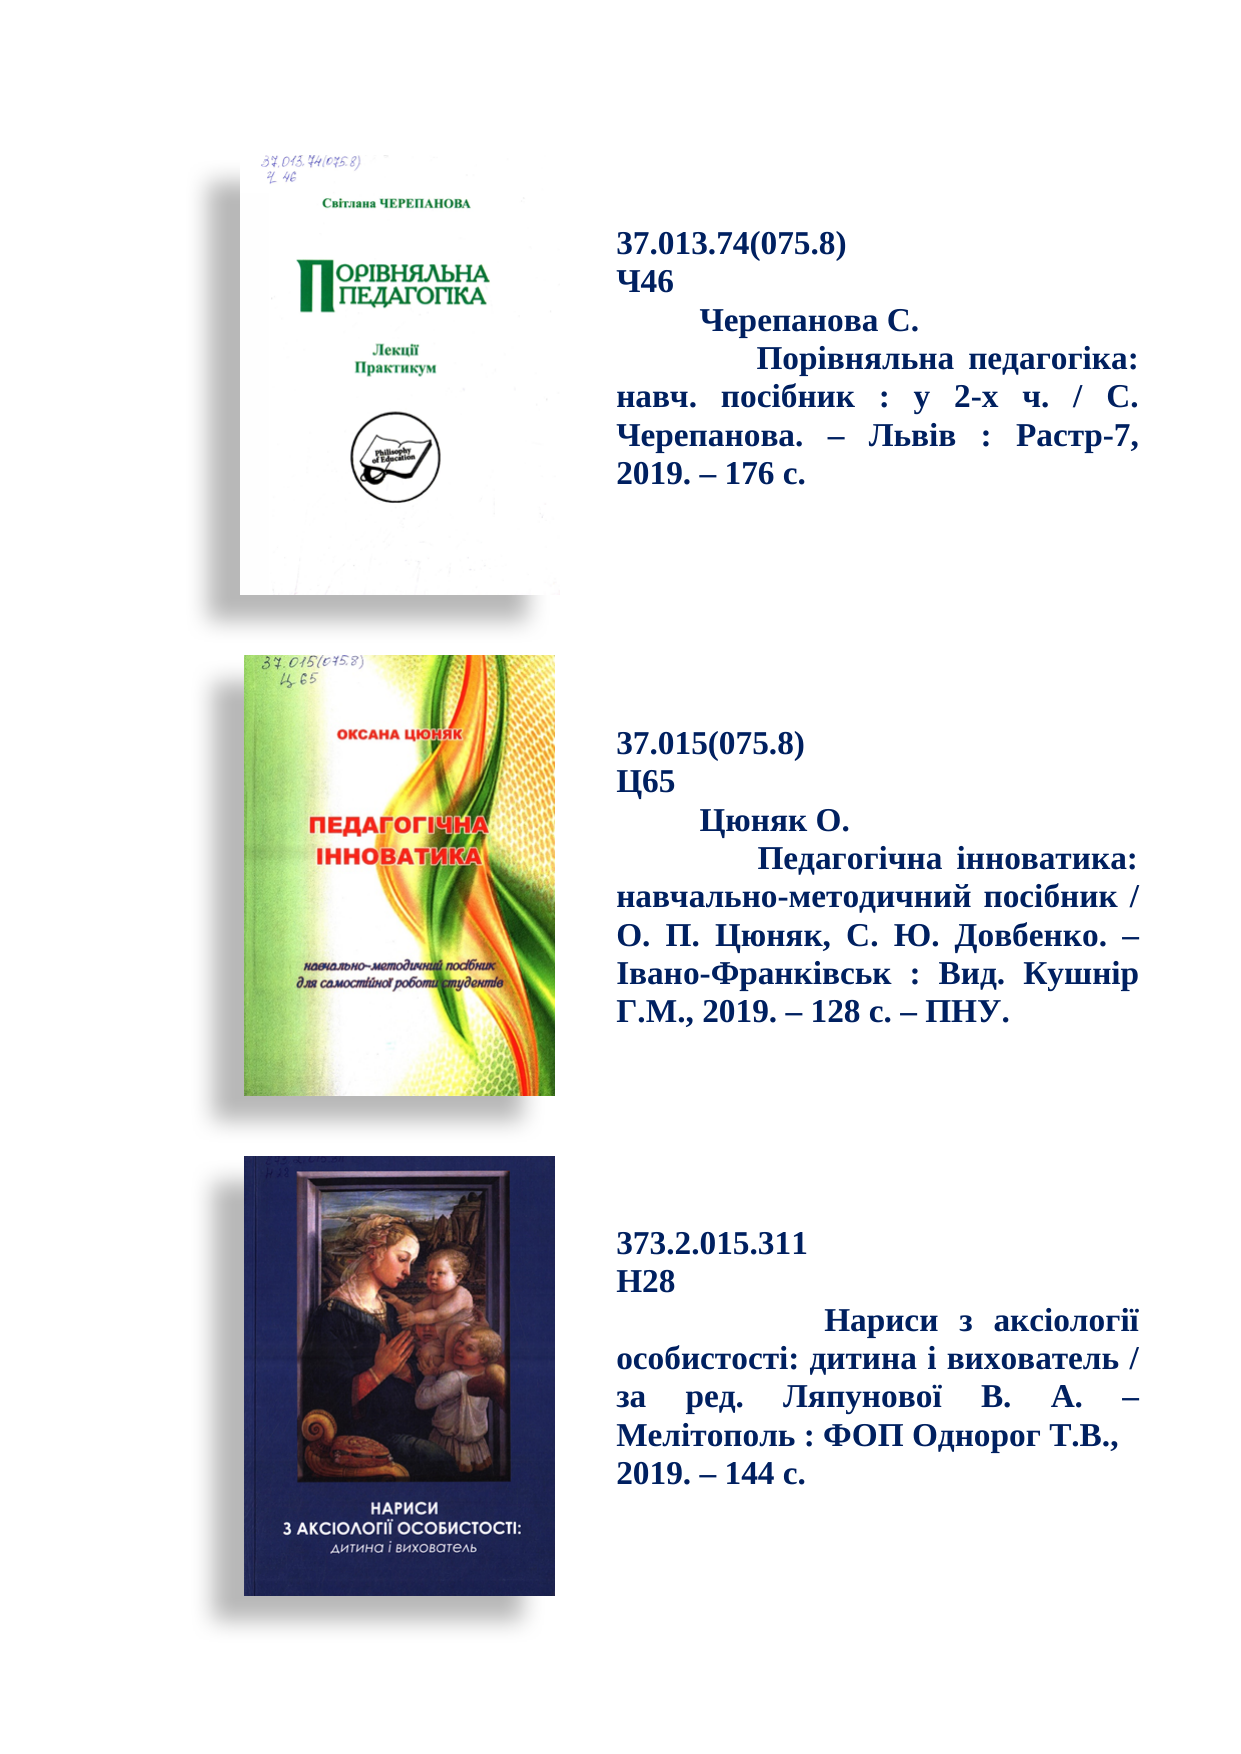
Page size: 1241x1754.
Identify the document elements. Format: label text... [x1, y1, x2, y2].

table_cell 37.015(075.8) Ц65 Цюняк О. Педагогічна інноватика: навчально-методичний посібник / О. П. Цюняк, С. Ю. Довбенко. – Івано-Франківськ : Вид. Кушнір Г.М., 2019. – 128 с. – ПНУ. [605, 647, 1151, 1147]
table_cell [148, 1147, 605, 1647]
picture [244, 1156, 555, 1596]
table_cell [148, 647, 605, 1147]
picture [240, 155, 560, 595]
table_header 37.013.74(075.8) Ч46 Черепанова С. Порівняльна педагогіка: навч. посібник : у 2-х ч. / С. Черепанова. – Львів : Растр-7, 2019. – 176 с. [605, 147, 1151, 647]
table_header [148, 147, 605, 647]
table_cell 373.2.015.311 Н28 Нариси з аксіології особистості: дитина і вихователь / за ред. Ляпунової В. А. – Мелітополь : ФОП Однорог Т.В., 2019. – 144 с. [605, 1147, 1151, 1647]
picture [244, 655, 555, 1096]
